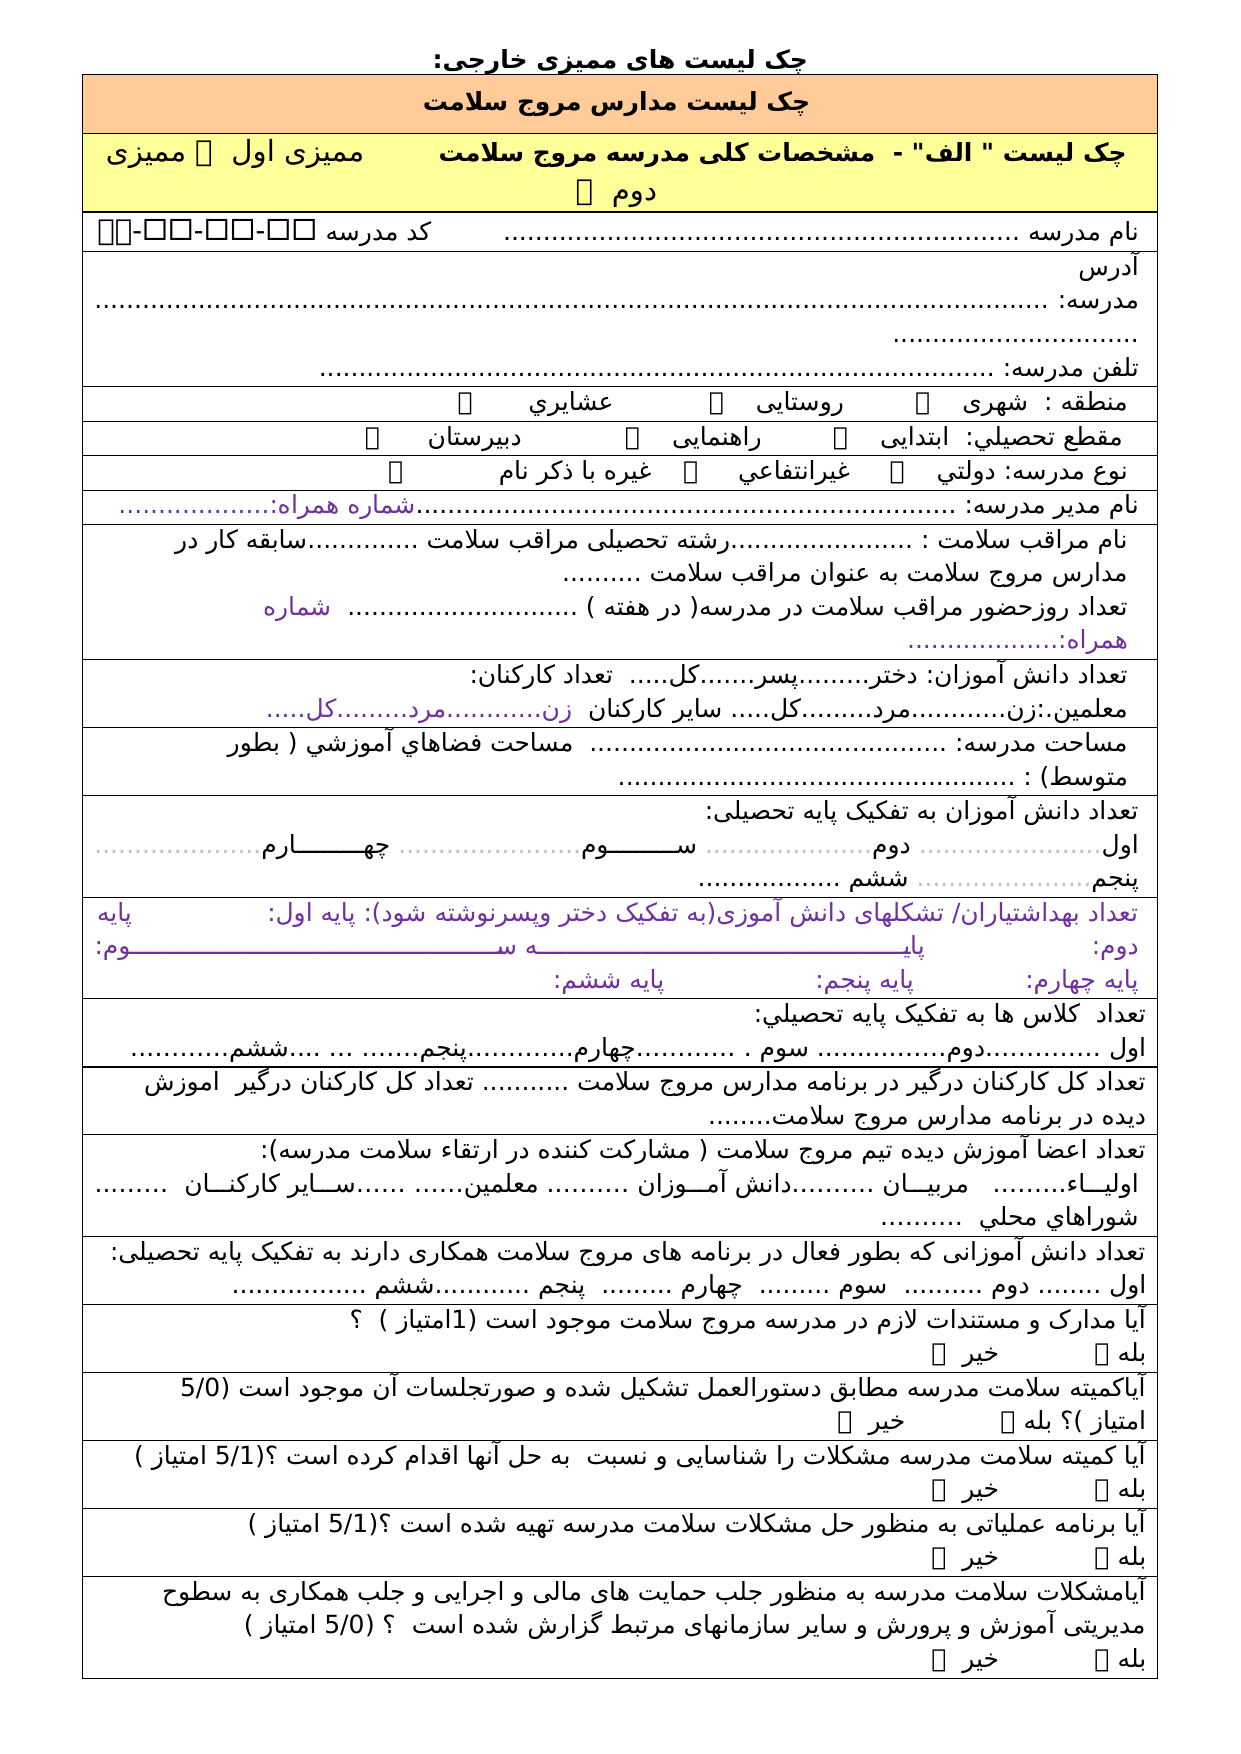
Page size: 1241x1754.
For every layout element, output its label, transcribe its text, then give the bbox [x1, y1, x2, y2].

table_cell تعداد دانش آموزان به تفکیک پایه تحصیلی: اول....................... دوم..................... سوم....................... چهارم..................... پنجم...................... ششم .................. [83, 796, 1157, 897]
table_cell چک لیست " الف" - مشخصات کلی مدرسه مروج سلامت ممیزی اول ممیزی دوم [83, 134, 1157, 211]
table_cell آیا برنامه عملیاتی به منظور حل مشکلات سلامت مدرسه تهیه شده است ؟(5/1 امتیاز ) بله خیر [83, 1509, 1157, 1576]
table_header چک لیست مدارس مروج سلامت [83, 75, 1157, 133]
table_cell منطقه : شهری روستایی عشايري [83, 387, 1157, 421]
table_cell نوع مدرسه: دولتي غيرانتفاعي غيره با ذكر نام [83, 456, 1157, 489]
text چک لیست های ممیزی خارجی: [45, 45, 1195, 74]
table_cell آدرس مدرسه: ....................................................................................................................................................... تلفن مدرسه: ..................................................................................... [83, 252, 1157, 386]
table_cell تعداد بهداشتیاران/ تشکلهای دانش آموزی(به تفکیک دختر وپسرنوشته شود): پایه اول: پایه دوم: پایه سوم: پایه چهارم: پایه پنجم: پایه ششم: [83, 898, 1157, 998]
table_cell نام مدیر مدرسه: ....................................................................شماره همراه:................... [83, 491, 1157, 524]
table_cell تعداد کل کارکنان درگیر در برنامه مدارس مروج سلامت ........... تعداد کل کارکنان درگیر اموزش دیده در برنامه مدارس مروج سلامت........ [83, 1068, 1157, 1134]
table_cell نام مراقب سلامت : .......................رشته تحصیلی مراقب سلامت ..............سابقه کار در مدارس مروج سلامت به عنوان مراقب سلامت .......... تعداد روزحضور مراقب سلامت در مدرسه( در هفته ) ............................. شماره همراه:................... [83, 525, 1157, 659]
table_cell آیا کمیته سلامت مدرسه مشکلات را شناسایی و نسبت به حل آنها اقدام کرده است ؟(5/1 امتیاز ) بله خیر [83, 1441, 1157, 1508]
table_cell آیاکمیته سلامت مدرسه مطابق دستورالعمل تشکیل شده و صورتجلسات آن موجود است (5/0 امتیاز )؟ بله خیر [83, 1373, 1157, 1440]
table_cell تعداد اعضا آموزش دیده تیم مروج سلامت ( مشاركت كننده در ارتقاء سلامت مدرسه): اولياء..……. مربيان ……….دانش آموزان ………. معلمين…… ……ساير كاركنان ……... شوراهاي محلي ………. [83, 1135, 1157, 1236]
table_cell نام مدرسه ................................................................. کد مدرسه --- [83, 213, 1157, 251]
table_cell مقطع تحصيلي: ابتدایی راهنمایی دبیرستان [83, 422, 1157, 455]
table_cell تعداد دانش آموزان: دختر.........پسر.......کل..... تعداد کارکنان: معلمین.:زن............مرد.........کل..... سایر کارکنان زن............مرد.........کل..... [83, 660, 1157, 727]
table_cell تعداد دانش آموزانی که بطور فعال در برنامه های مروج سلامت همکاری دارند به تفکیک پایه تحصیلی: اول ........ دوم .......... سوم ......... چهارم ......... پنجم ............ششم ................. [83, 1237, 1157, 1304]
table_cell آيامشکلات سلامت مدرسه به منظور جلب حمایت های مالی و اجرایی و جلب همکاری به سطوح مدیریتی آموزش و پرورش و سایر سازمانهای مرتبط گزارش شده است ؟ (5/0 امتیاز ) بله خیر [83, 1577, 1157, 1678]
table_cell تعداد کلاس ها به تفکیک پايه تحصيلي: اول …………..دوم…….......... سوم . …………چهارم..………..پنجم……. … ....ششم.……….. [83, 999, 1157, 1066]
table_cell آیا مدارک و مستندات لازم در مدرسه مروج سلامت موجود است (1امتیاز ) ؟ بله خیر [83, 1305, 1157, 1372]
table_cell مساحت مدرسه: ............................................. مساحت فضاهاي آموزشي ( بطور متوسط) : .................................................. [83, 728, 1157, 795]
